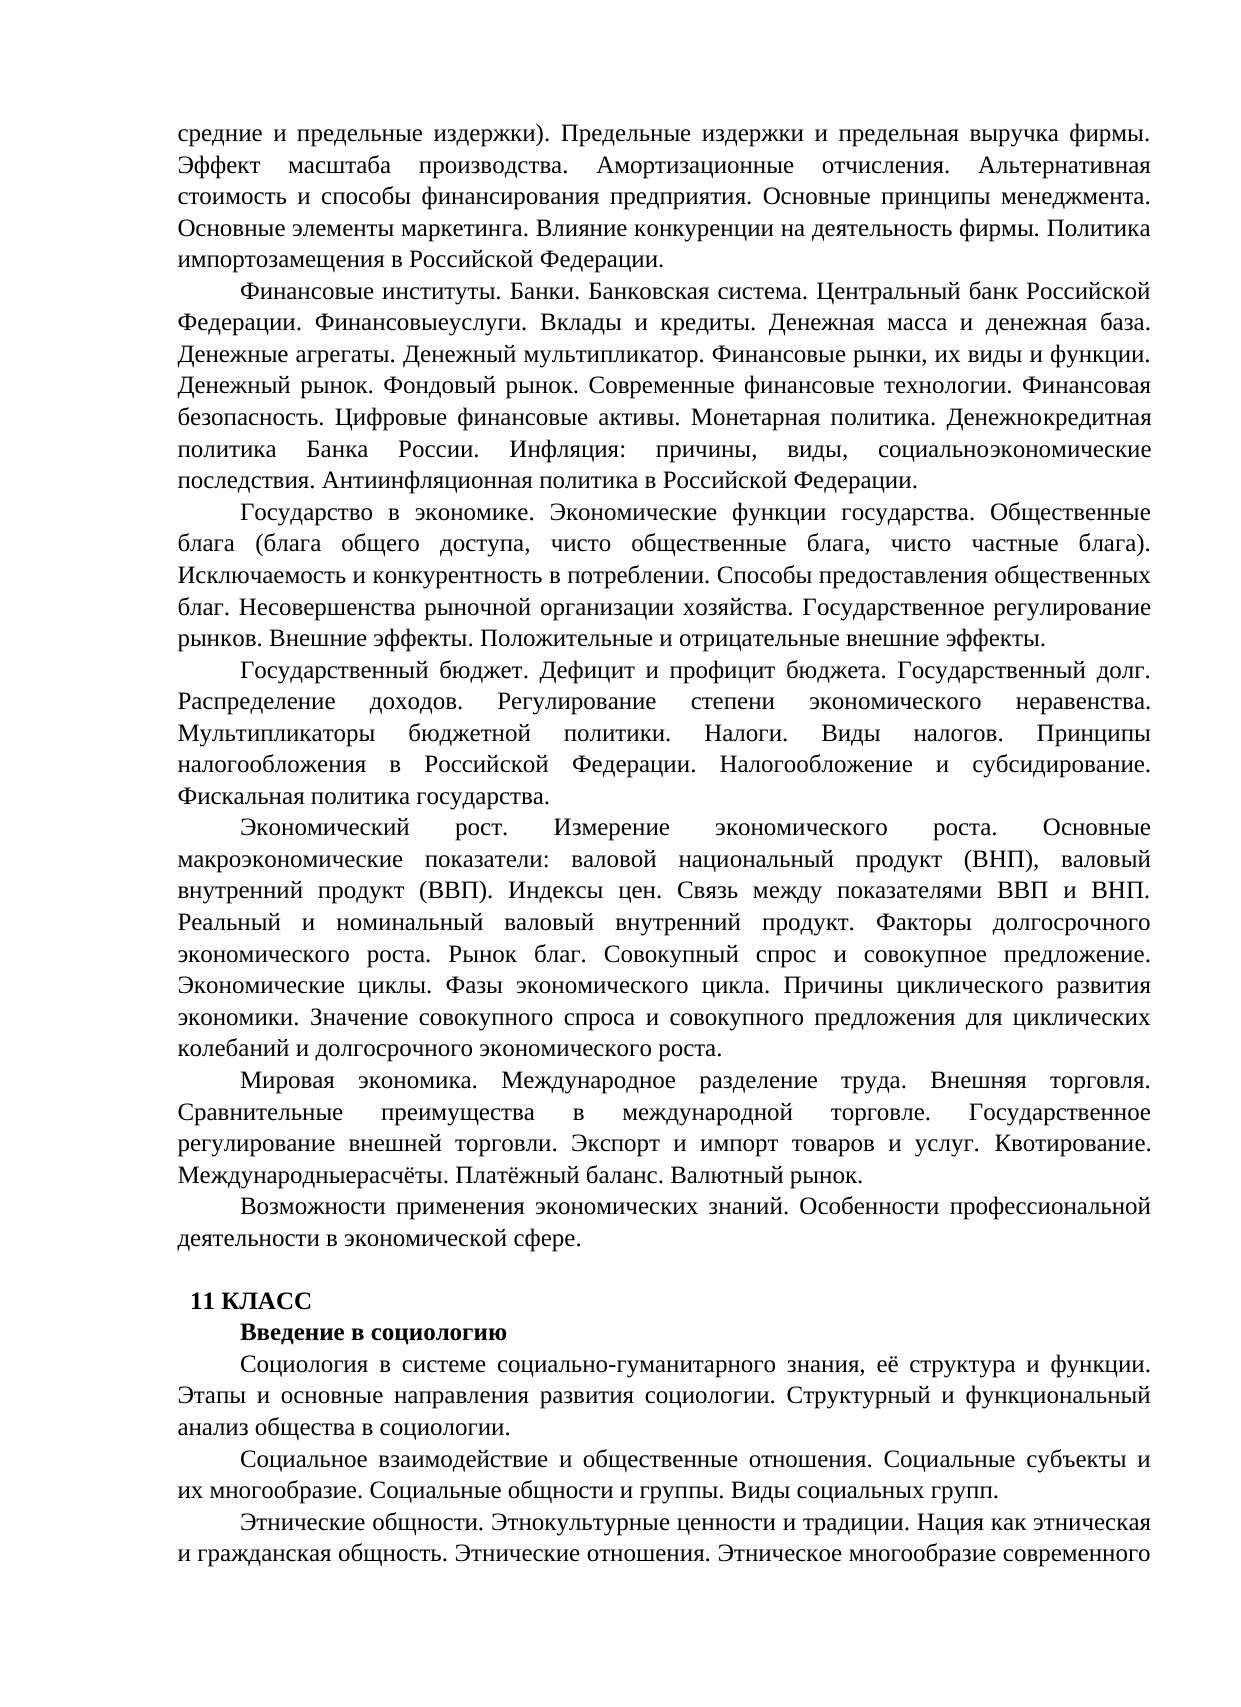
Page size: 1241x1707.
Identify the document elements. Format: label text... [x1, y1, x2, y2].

text Экономический рост. Измерение экономического роста. Основные макроэкономические показатели: валовой национальный продукт (ВНП), валовый внутренний продукт (ВВП). Индексы цен. Связь между показателями ВВП и ВНП. Реальный и номинальный валовый внутренний продукт. Факторы долгосрочного экономического роста. Рынок благ. Совокупный спрос и совокупное предложение. Экономические циклы. Фазы экономического цикла. Причины циклического развития экономики. Значение совокупного спроса и совокупного предложения для циклических колебаний и долгосрочного экономического роста. [177, 812, 1152, 1062]
text Социология в системе социально-гуманитарного знания, её структура и функции. Этапы и основные направления развития социологии. Структурный и функциональный анализ общества в социологии. [177, 1349, 1152, 1441]
text 11 КЛАСС [190, 1286, 1152, 1315]
text Возможности применения экономических знаний. Особенности профессиональной деятельности в экономической сфере. [177, 1191, 1152, 1252]
text Введение в социологию [177, 1317, 1152, 1346]
text Мировая экономика. Международное разделение труда. Внешняя торговля. Сравнительные преимущества в международной торговле. Государственное регулирование внешней торговли. Экспорт и импорт товаров и услуг. Квотирование. Международныерасчёты. Платёжный баланс. Валютный рынок. [177, 1065, 1152, 1188]
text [177, 118, 1152, 273]
text Социальное взаимодействие и общественные отношения. Социальные субъекты и их многообразие. Социальные общности и группы. Виды социальных групп. [177, 1444, 1152, 1504]
text Финансовые институты. Банки. Банковская система. Центральный банк Российской Федерации. Финансовыеуслуги. Вклады и кредиты. Денежная масса и денежная база. Денежные агрегаты. Денежный мультипликатор. Финансовые рынки, их виды и функции. Денежный рынок. Фондовый рынок. Современные финансовые технологии. Финансовая безопасность. Цифровые финансовые активы. Монетарная политика. Денежно­кредитная политика Банка России. Инфляция: причины, виды, социально­экономические последствия. Антиинфляционная политика в Российской Федерации. [177, 276, 1152, 494]
text Государственный бюджет. Дефицит и профицит бюджета. Государственный долг. Распределение доходов. Регулирование степени экономического неравенства. Мультипликаторы бюджетной политики. Налоги. Виды налогов. Принципы налогообложения в Российской Федерации. Налогообложение и субсидирование. Фискальная политика государства. [177, 655, 1152, 810]
text Государство в экономике. Экономические функции государства. Общественные блага (блага общего доступа, чисто общественные блага, чисто частные блага). Исключаемость и конкурентность в потреблении. Способы предоставления общественных благ. Несовершенства рыночной организации хозяйства. Государственное регулирование рынков. Внешние эффекты. Положительные и отрицательные внешние эффекты. [177, 497, 1152, 652]
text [177, 1507, 1152, 1567]
